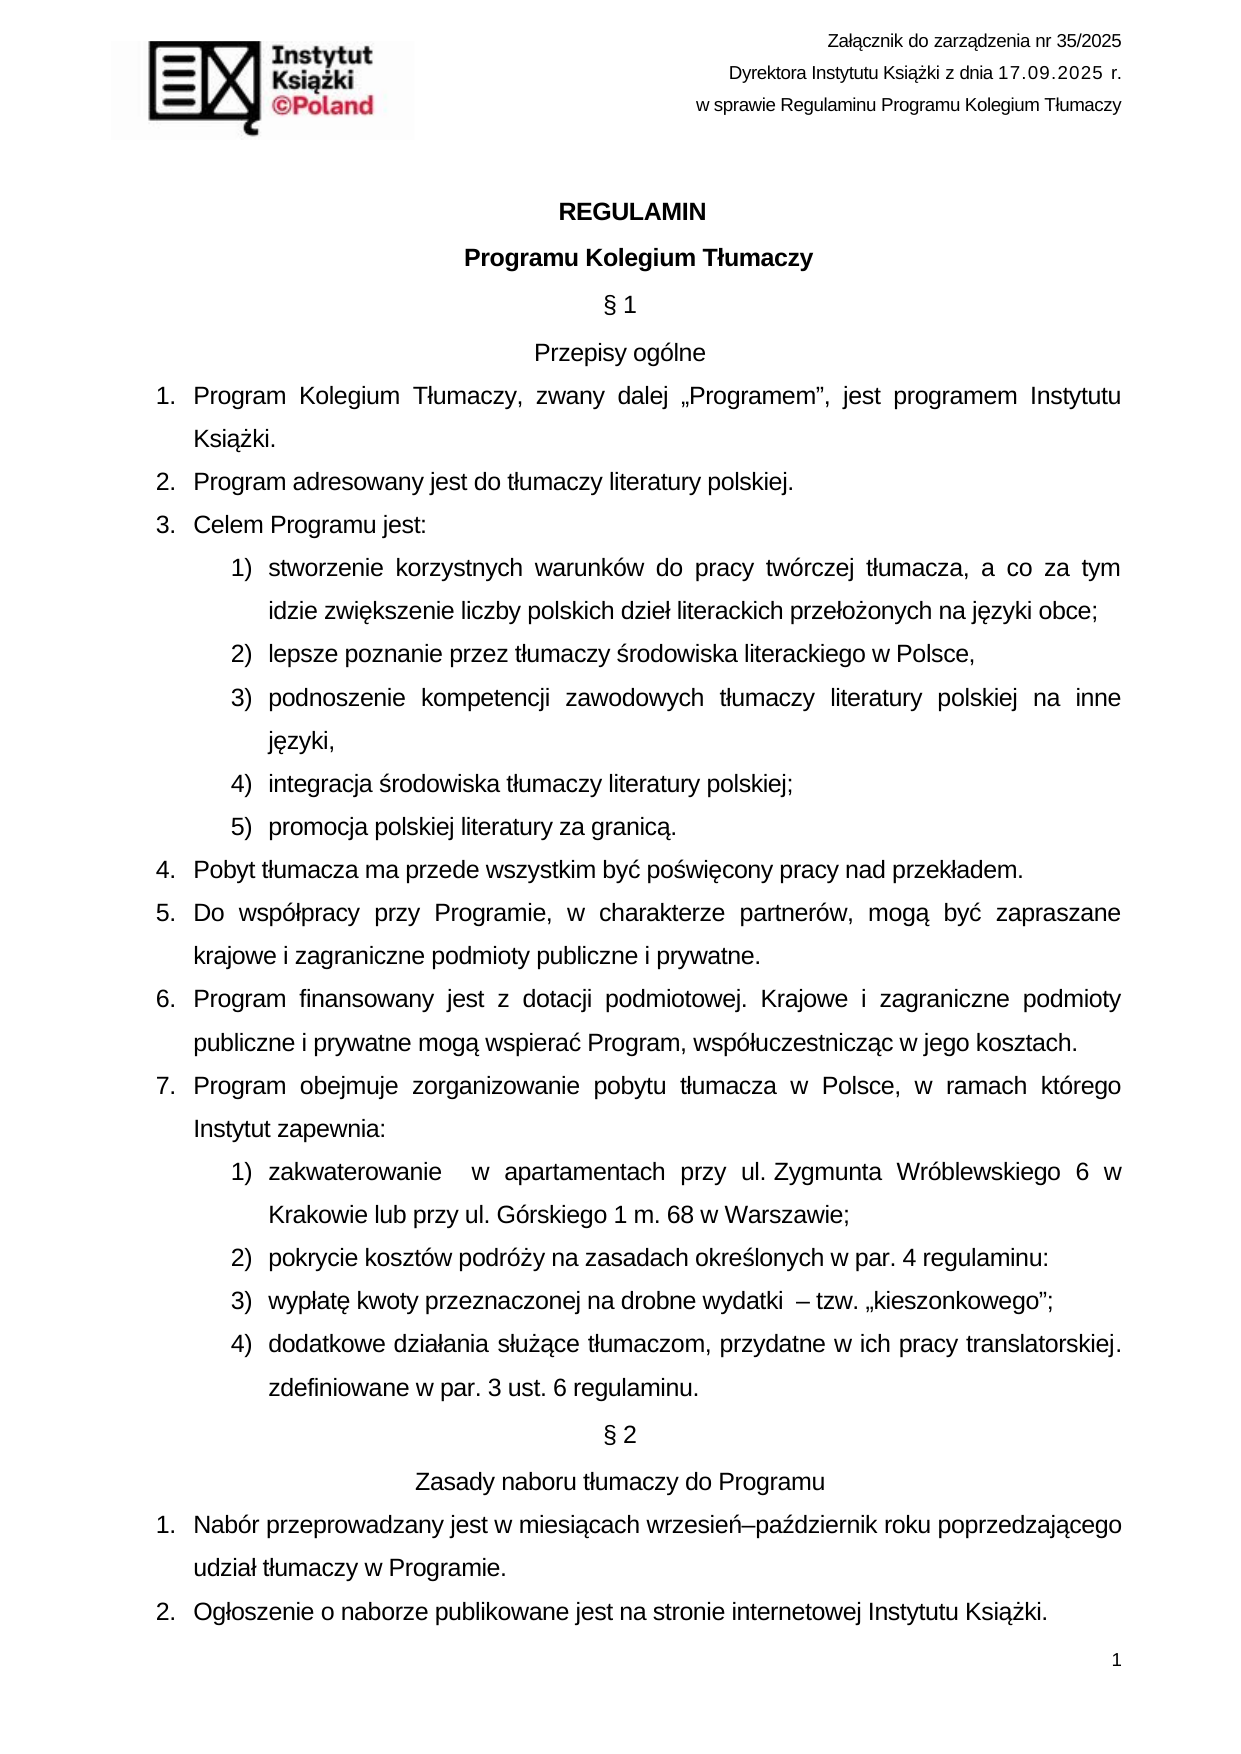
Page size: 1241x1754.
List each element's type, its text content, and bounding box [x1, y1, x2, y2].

list promocja polskiej literatury za granicą. [231, 812, 1122, 841]
subtitle Przepisy ogólne [118, 338, 1122, 366]
list pokrycie kosztów podróży na zasadach określonych w par. 4 regulaminu: [231, 1243, 1122, 1272]
list Celem Programu jest: [156, 510, 1122, 539]
subtitle Programu Kolegium Tłumaczy [156, 243, 1122, 272]
list Program adresowany jest do tłumaczy literatury polskiej. [156, 467, 1122, 496]
list zakwaterowanie w apartamentach przy ul. Zygmunta Wróblewskiego 6 w Krakowie lub przy ul. Górskiego 1 m. 68 w Warszawie; [231, 1157, 1122, 1229]
list Do współpracy przy Programie, w charakterze partnerów, mogą być zapraszane krajowe i zagraniczne podmioty publiczne i prywatne. [156, 898, 1122, 970]
list integracja środowiska tłumaczy literatury polskiej; [231, 769, 1122, 798]
list Ogłoszenie o naborze publikowane jest na stronie internetowej Instytutu Książki. [156, 1597, 1122, 1625]
subtitle § 2 [118, 1420, 1122, 1449]
subtitle § 1 [118, 290, 1122, 319]
list Nabór przeprowadzany jest w miesiącach wrzesień–październik roku poprzedzającego udział tłumaczy w Programie. [156, 1510, 1122, 1582]
list lepsze poznanie przez tłumaczy środowiska literackiego w Polsce, [231, 639, 1122, 668]
list podnoszenie kompetencji zawodowych tłumaczy literatury polskiej na inne języki, [231, 683, 1122, 754]
subtitle REGULAMIN [156, 197, 1122, 226]
list Program finansowany jest z dotacji podmiotowej. Krajowe i zagraniczne podmioty publiczne i prywatne mogą wspierać Program, współuczestnicząc w jego kosztach. [156, 984, 1122, 1056]
list Program Kolegium Tłumaczy, zwany dalej „Programem”, jest programem Instytutu Książki. [156, 381, 1122, 453]
subtitle Zasady naboru tłumaczy do Programu [118, 1467, 1122, 1496]
picture [111, 41, 415, 140]
list Program obejmuje zorganizowanie pobytu tłumacza w Polsce, w ramach którego Instytut zapewnia: [156, 1071, 1122, 1143]
list wypłatę kwoty przeznaczonej na drobne wydatki – tzw. „kieszonkowego”; [231, 1286, 1122, 1315]
list Pobyt tłumacza ma przede wszystkim być poświęcony pracy nad przekładem. [156, 855, 1122, 884]
list stworzenie korzystnych warunków do pracy twórczej tłumacza, a co za tym idzie zwiększenie liczby polskich dzieł literackich przełożonych na języki obce; [231, 553, 1122, 625]
list dodatkowe działania służące tłumaczom, przydatne w ich pracy translatorskiej. zdefiniowane w par. 3 ust. 6 regulaminu. [231, 1329, 1122, 1401]
